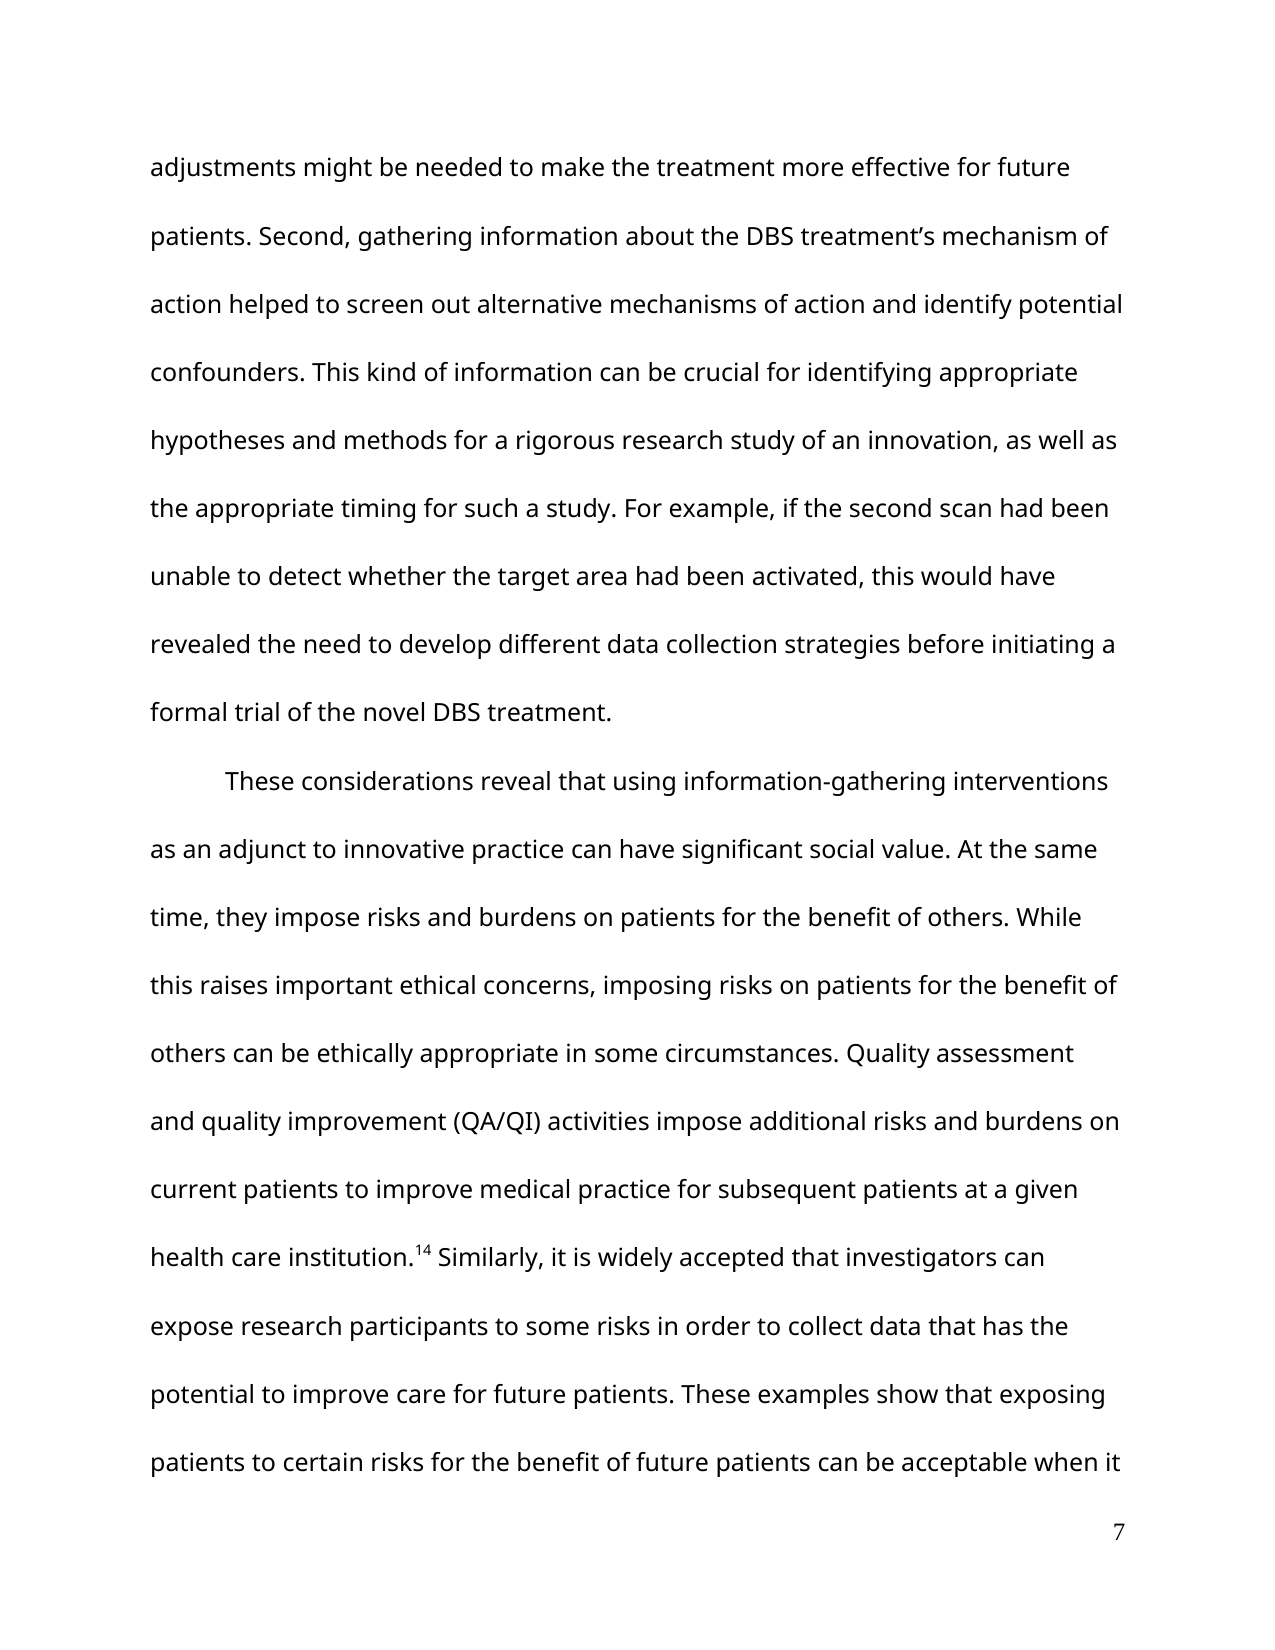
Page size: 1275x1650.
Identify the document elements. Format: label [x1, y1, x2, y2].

text [150, 763, 1125, 1478]
text [150, 150, 1125, 729]
